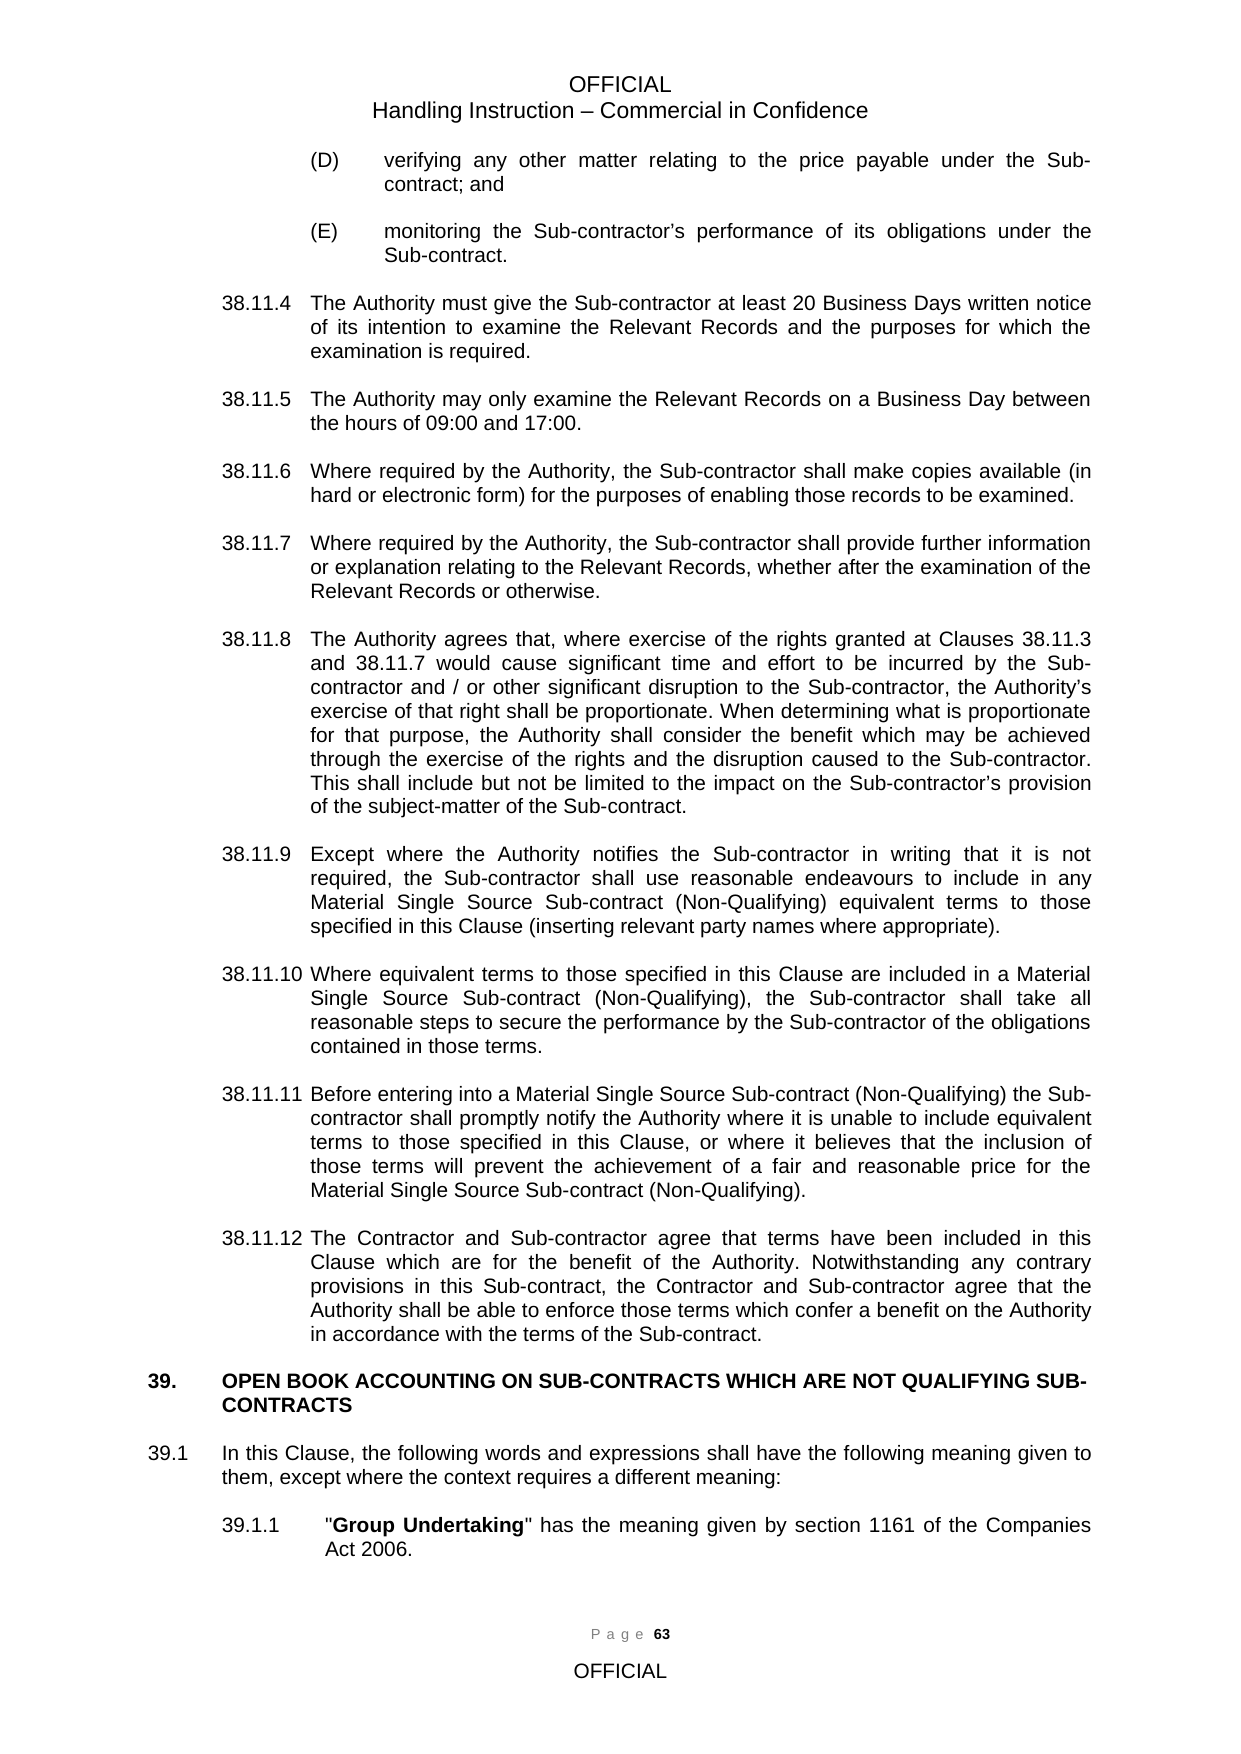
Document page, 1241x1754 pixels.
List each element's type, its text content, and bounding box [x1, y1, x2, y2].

subtitle Where required by the Authority, the Sub-contractor shall provide further information or explanation relating to the Relevant Records, whether after the examination of the Relevant Records or otherwise. [222, 531, 1092, 603]
subtitle The Authority may only examine the Relevant Records on a Business Day between the hours of 09:00 and 17:00. [222, 387, 1092, 435]
subtitle "Group Undertaking" has the meaning given by section 1161 of the Companies Act 2006. [222, 1513, 1092, 1561]
subtitle Before entering into a Material Single Source Sub-contract (Non-Qualifying) the Sub-contractor shall promptly notify the Authority where it is unable to include equivalent terms to those specified in this Clause, or where it believes that the inclusion of those terms will prevent the achievement of a fair and reasonable price for the Material Single Source Sub-contract (Non-Qualifying). [222, 1082, 1092, 1202]
subtitle Except where the Authority notifies the Sub-contractor in writing that it is not required, the Sub-contractor shall use reasonable endeavours to include in any Material Single Source Sub-contract (Non-Qualifying) equivalent terms to those specified in this Clause (inserting relevant party names where appropriate). [222, 842, 1092, 938]
subtitle monitoring the Sub-contractor’s performance of its obligations under the Sub-contract. [310, 219, 1092, 267]
subtitle The Contractor and Sub-contractor agree that terms have been included in this Clause which are for the benefit of the Authority. Notwithstanding any contrary provisions in this Sub-contract, the Contractor and Sub-contractor agree that the Authority shall be able to enforce those terms which confer a benefit on the Authority in accordance with the terms of the Sub-contract. [222, 1226, 1092, 1345]
subtitle The Authority must give the Sub-contractor at least 20 Business Days written notice of its intention to examine the Relevant Records and the purposes for which the examination is required. [222, 291, 1092, 363]
subtitle verifying any other matter relating to the price payable under the Sub-contract; and [310, 147, 1092, 195]
subtitle Where required by the Authority, the Sub-contractor shall make copies available (in hard or electronic form) for the purposes of enabling those records to be examined. [222, 459, 1092, 507]
subtitle The Authority agrees that, where exercise of the rights granted at Clauses 38.11.3 and 38.11.7 would cause significant time and effort to be incurred by the Sub-contractor and / or other significant disruption to the Sub-contractor, the Authority’s exercise of that right shall be proportionate. When determining what is proportionate for that purpose, the Authority shall consider the benefit which may be achieved through the exercise of the rights and the disruption caused to the Sub-contractor. This shall include but not be limited to the impact on the Sub-contractor’s provision of the subject-matter of the Sub-contract. [222, 627, 1092, 818]
subtitle In this Clause, the following words and expressions shall have the following meaning given to them, except where the context requires a different meaning: [148, 1441, 1092, 1489]
subtitle Where equivalent terms to those specified in this Clause are included in a Material Single Source Sub-contract (Non-Qualifying), the Sub-contractor shall take all reasonable steps to secure the performance by the Sub-contractor of the obligations contained in those terms. [222, 962, 1092, 1058]
subtitle OPEN BOOK ACCOUNTING ON SUB-CONTRACTS WHICH ARE NOT QUALIFYING SUB-CONTRACTS [148, 1369, 1092, 1417]
